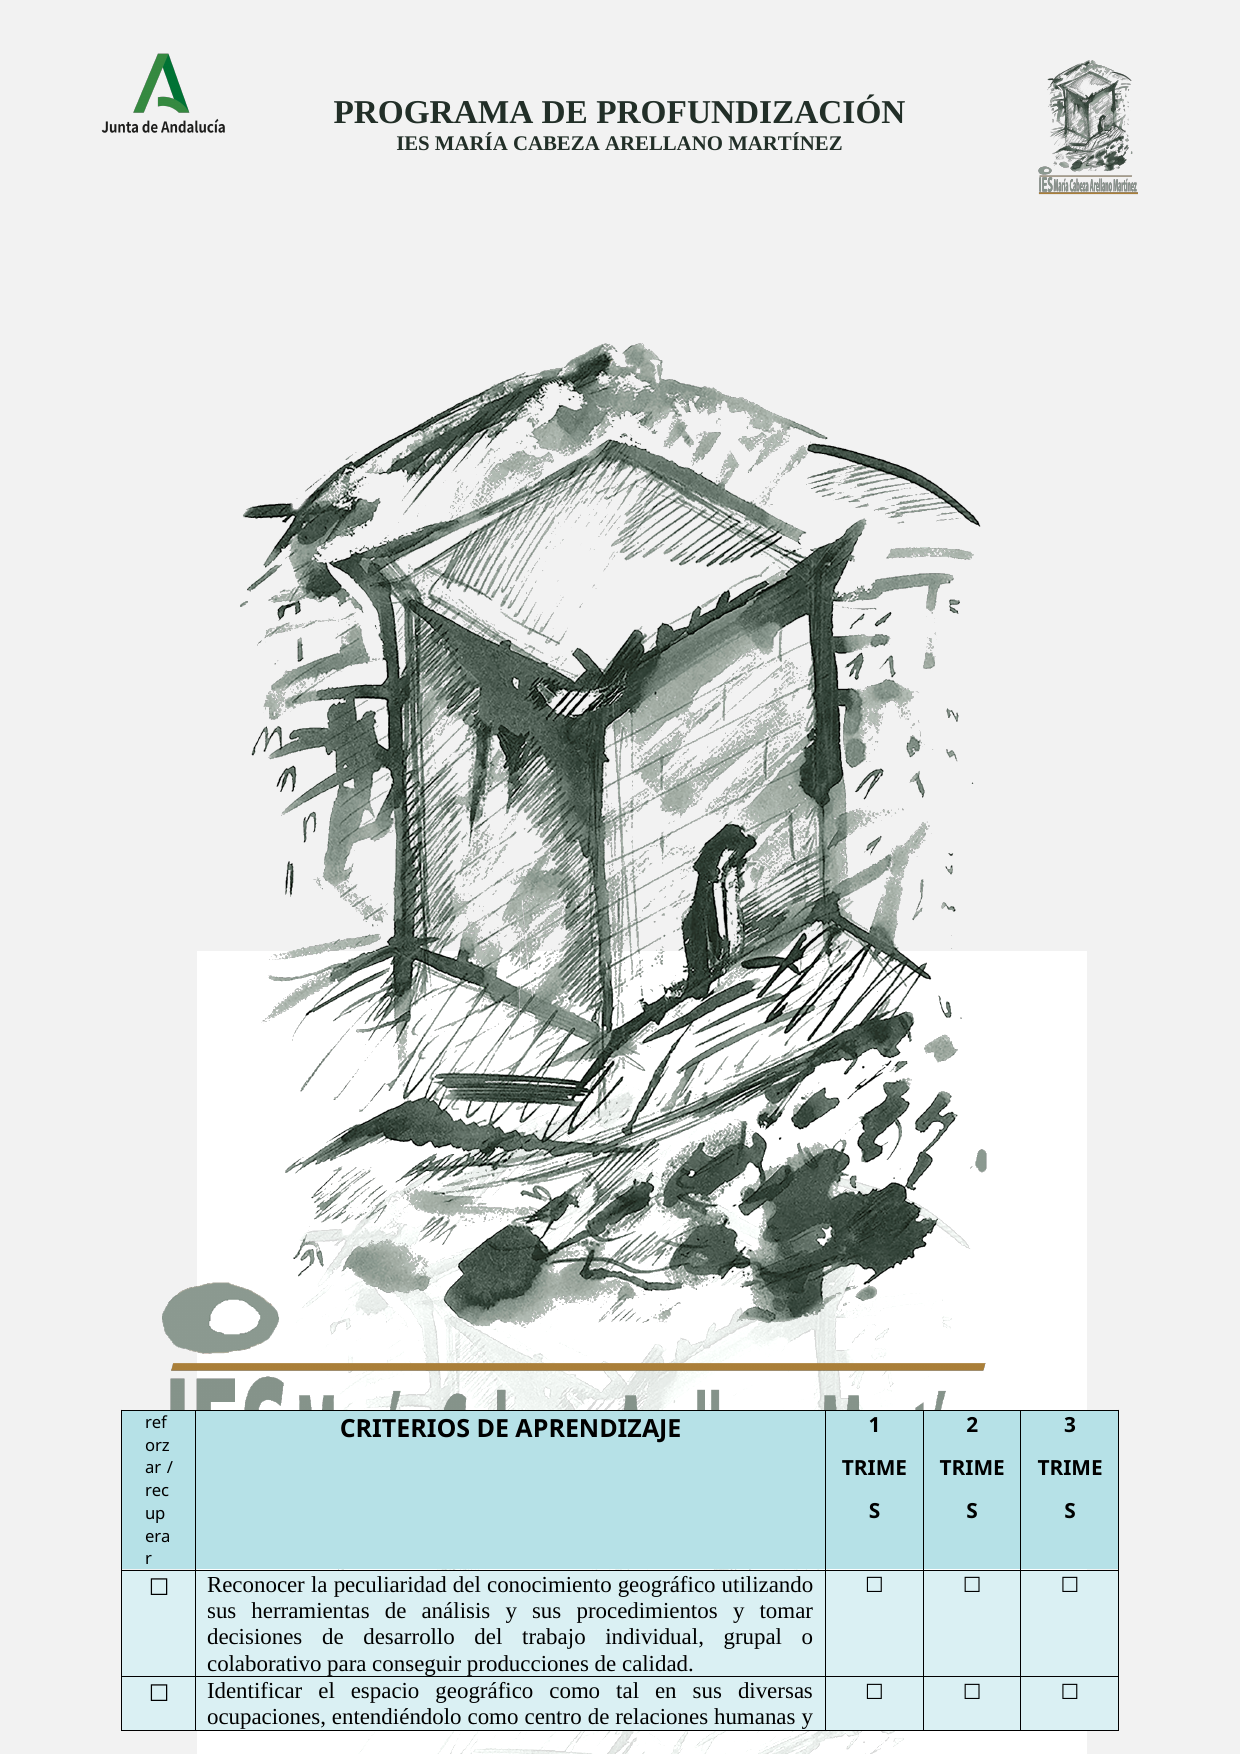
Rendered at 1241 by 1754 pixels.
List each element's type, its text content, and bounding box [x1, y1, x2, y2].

table_cell 3 TRIMES [1021, 1411, 1118, 1569]
table_cell Identificar el espacio geográfico como tal en sus diversas ocupaciones, entendiéndolo como centro de relaciones humanas y sociales. [196, 1677, 825, 1730]
table_cell CRITERIOS DE APRENDIZAJE [196, 1411, 825, 1569]
table_cell 1 TRIMES [826, 1411, 923, 1569]
picture [91, 47, 236, 139]
table_cell 2 TRIMES [924, 1411, 1020, 1569]
table_cell Reconocer la peculiaridad del conocimiento geográfico utilizando sus herramientas de análisis y sus procedimientos y tomar decisiones de desarrollo del trabajo individual, grupal o colaborativo para conseguir producciones de calidad. [196, 1571, 825, 1676]
picture [132, 44, 1146, 1410]
